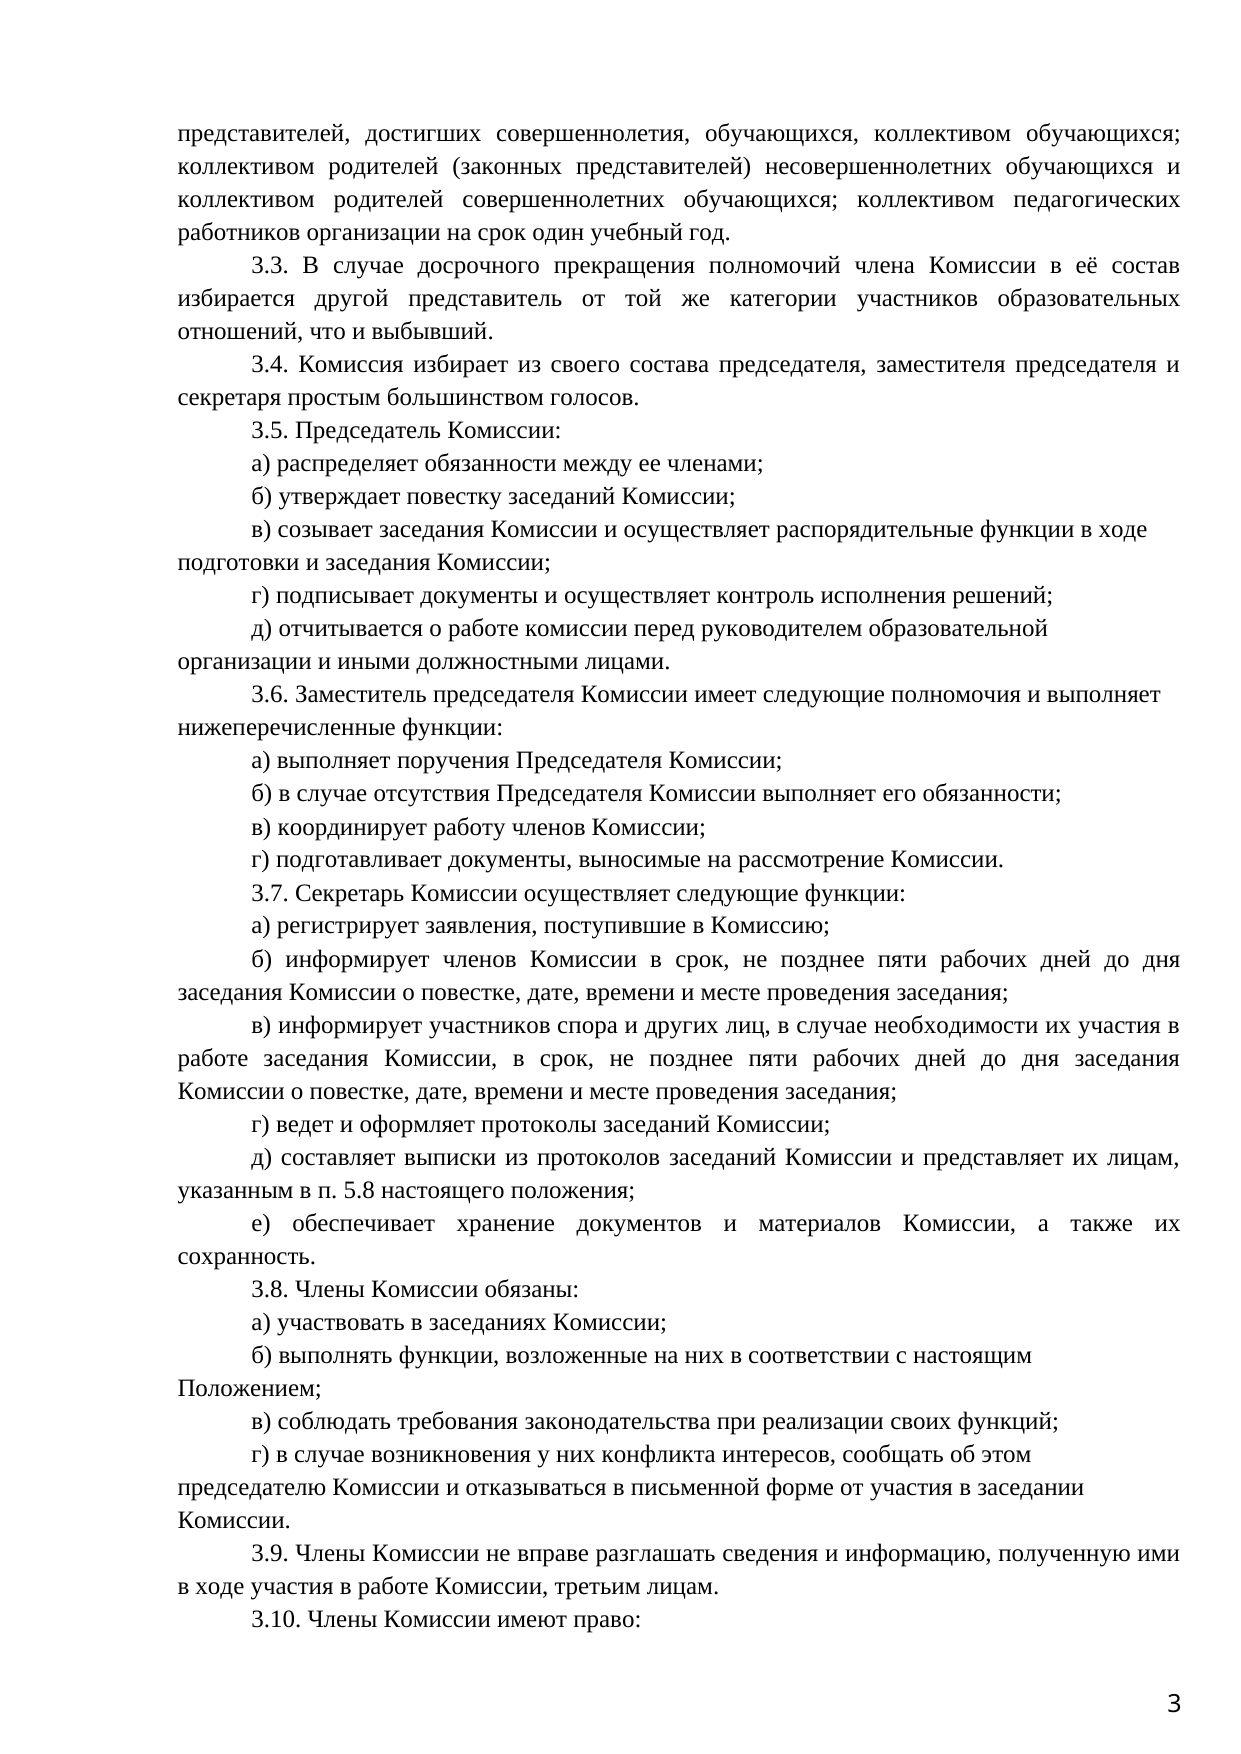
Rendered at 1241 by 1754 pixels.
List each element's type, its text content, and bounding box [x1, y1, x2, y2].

text д) составляет выписки из протоколов заседаний Комиссии и представляет их лицам, указанным в п. 5.8 настоящего положения; [177, 1142, 1181, 1203]
text а) выполняет поручения Председателя Комиссии; [177, 746, 1181, 774]
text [177, 118, 1181, 246]
text а) участвовать в заседаниях Комиссии; [177, 1307, 1181, 1336]
text 3.8. Члены Комиссии обязаны: [251, 1274, 1181, 1303]
text 3.5. Председатель Комиссии: [177, 415, 1181, 444]
text е) обеспечивает хранение документов и материалов Комиссии, а также их сохранность. [177, 1208, 1181, 1269]
text в) информирует участников спора и других лиц, в случае необходимости их участия в работе заседания Комиссии, в срок, не позднее пяти рабочих дней до дня заседания Комиссии о повестке, дате, времени и месте проведения заседания; [177, 1010, 1181, 1104]
text 3.6. Заместитель председателя Комиссии имеет следующие полномочия и выполняет нижеперечисленные функции: [177, 679, 1181, 741]
text б) утверждает повестку заседаний Комиссии; [177, 481, 1181, 510]
text в) соблюдать требования законодательства при реализации своих функций; [177, 1406, 1181, 1435]
text б) выполнять функции, возложенные на них в соответствии с настоящим Положением; [177, 1340, 1181, 1402]
text в) координирует работу членов Комиссии; [177, 812, 1181, 840]
text б) в случае отсутствия Председателя Комиссии выполняет его обязанности; [177, 778, 1181, 807]
text г) в случае возникновения у них конфликта интересов, сообщать об этом председателю Комиссии и отказываться в письменной форме от участия в заседании Комиссии. [177, 1439, 1181, 1534]
text б) информирует членов Комиссии в срок, не позднее пяти рабочих дней до дня заседания Комиссии о повестке, дате, времени и месте проведения заседания; [177, 944, 1181, 1005]
text г) подписывает документы и осуществляет контроль исполнения решений; [177, 580, 1181, 609]
text 3.4. Комиссия избирает из своего состава председателя, заместителя председателя и секретаря простым большинством голосов. [177, 349, 1181, 411]
text 3.3. В случае досрочного прекращения полномочий члена Комиссии в её состав избирается другой представитель от той же категории участников образовательных отношений, что и выбывший. [177, 250, 1181, 345]
text г) подготавливает документы, выносимые на рассмотрение Комиссии. [177, 844, 1181, 873]
text д) отчитывается о работе комиссии перед руководителем образовательной организации и иными должностными лицами. [177, 613, 1181, 675]
text а) распределяет обязанности между ее членами; [177, 448, 1181, 477]
text в) созывает заседания Комиссии и осуществляет распорядительные функции в ходе подготовки и заседания Комиссии; [177, 514, 1181, 576]
text 3.7. Секретарь Комиссии осуществляет следующие функции: [177, 878, 1181, 906]
text 3.9. Члены Комиссии не вправе разглашать сведения и информацию, полученную ими в ходе участия в работе Комиссии, третьим лицам. [177, 1538, 1181, 1600]
text а) регистрирует заявления, поступившие в Комиссию; [177, 911, 1181, 939]
text г) ведет и оформляет протоколы заседаний Комиссии; [177, 1109, 1181, 1137]
text 3.10. Члены Комиссии имеют право: [177, 1604, 1181, 1633]
